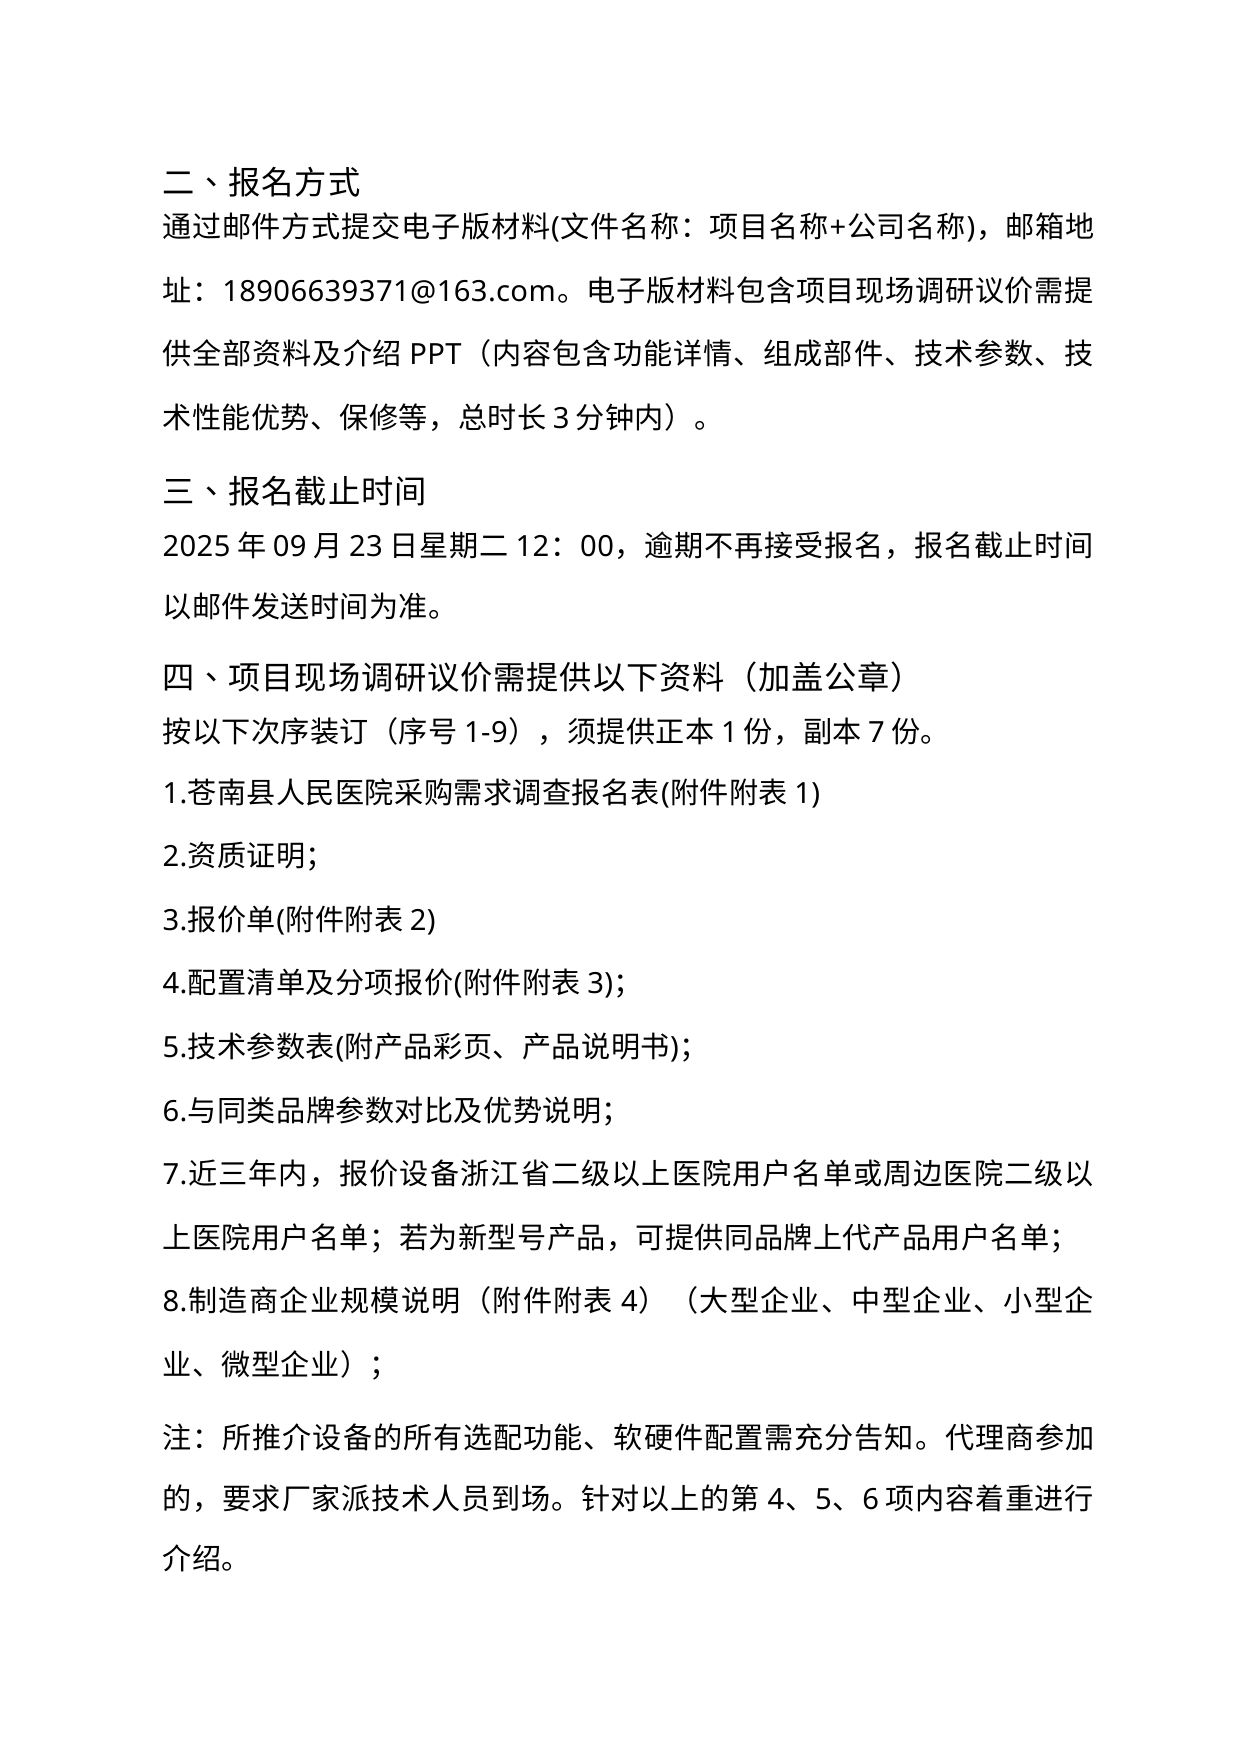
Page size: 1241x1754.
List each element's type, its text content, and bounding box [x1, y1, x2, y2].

text 2025年09月23日星期二12：00，逾期不再接受报名，报名截止时间以邮件发送时间为准。 [162, 523, 1094, 626]
text 7.近三年内，报价设备浙江省二级以上医院用户名单或周边医院二级以上医院用户名单；若为新型号产品，可提供同品牌上代产品用户名单； [162, 1151, 1094, 1256]
text 8.制造商企业规模说明（附件附表4）（大型企业、中型企业、小型企业、微型企业）； [162, 1278, 1094, 1383]
text 四、项目现场调研议价需提供以下资料（加盖公章） [162, 654, 1094, 698]
text 5.技术参数表(附产品彩页、产品说明书)； [162, 1023, 1094, 1066]
text 4.配置清单及分项报价(附件附表3)； [162, 960, 1094, 1002]
text 二、报名方式 [162, 159, 1094, 204]
text 2.资质证明； [162, 833, 1094, 875]
text 三、报名截止时间 [162, 468, 1094, 512]
text 按以下次序装订（序号1-9），须提供正本1份，副本7份。 [162, 709, 1094, 751]
text 注：所推介设备的所有选配功能、软硬件配置需充分告知。代理商参加的，要求厂家派技术人员到场。针对以上的第4、5、6项内容着重进行介绍。 [162, 1415, 1094, 1578]
text 1.苍南县人民医院采购需求调查报名表(附件附表1) [162, 769, 1094, 812]
text 通过邮件方式提交电子版材料(文件名称：项目名称+公司名称)，邮箱地址：18906639371@163.com。电子版材料包含项目现场调研议价需提供全部资料及介绍PPT（内容包含功能详情、组成部件、技术参数、技术性能优势、保修等，总时长3分钟内）。 [162, 204, 1094, 437]
text 3.报价单(附件附表2) [162, 896, 1094, 939]
text 6.与同类品牌参数对比及优势说明； [162, 1087, 1094, 1129]
